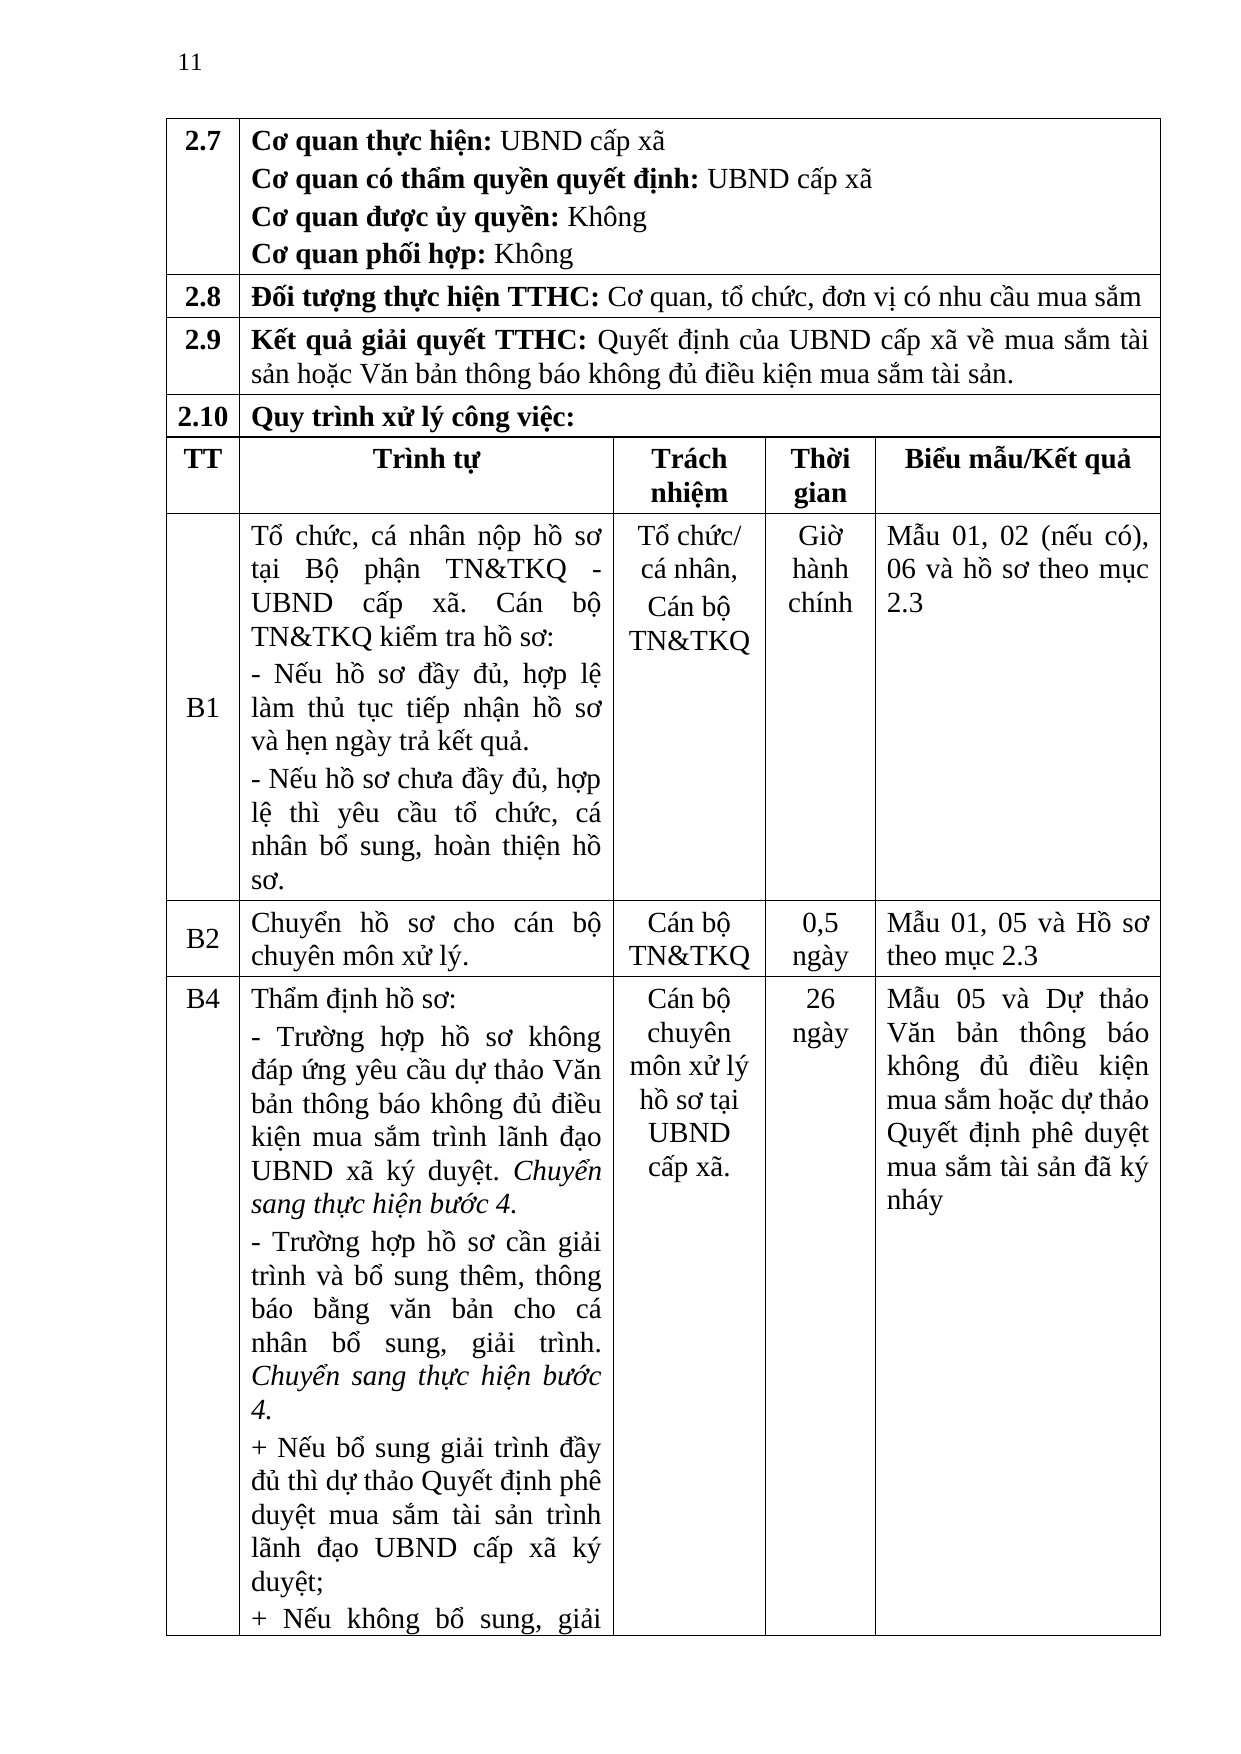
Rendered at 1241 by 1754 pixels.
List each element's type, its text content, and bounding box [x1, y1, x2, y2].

table_cell 26 ngày [766, 977, 875, 1635]
table_cell Mẫu 01, 02 (nếu có), 06 và hồ sơ theo mục 2.3 [876, 514, 1160, 899]
table_cell Cơ quan thực hiện: UBND cấp xã Cơ quan có thẩm quyền quyết định: UBND cấp xã Cơ quan được ủy quyền: Không Cơ quan phối hợp: Không [240, 119, 1160, 274]
table_cell 2.8 [167, 275, 239, 317]
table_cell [876, 977, 1160, 1635]
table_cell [240, 977, 613, 1635]
table_cell Đối tượng thực hiện TTHC: Cơ quan, tổ chức, đơn vị có nhu cầu mua sắm [240, 275, 1160, 317]
table_cell Chuyển hồ sơ cho cán bộ chuyên môn xử lý. [240, 901, 613, 976]
table_cell TT [167, 438, 239, 513]
table_cell 2.7 [167, 119, 239, 274]
table_cell B2 [167, 901, 239, 976]
table_cell Giờ hành chính [766, 514, 875, 899]
table_cell 0,5 ngày [766, 901, 875, 976]
table_cell Quy trình xử lý công việc: [240, 395, 1160, 436]
table_cell Cán bộ TN&TKQ [614, 901, 765, 976]
table_cell Kết quả giải quyết TTHC: Quyết định của UBND cấp xã về mua sắm tài sản hoặc Văn bản thông báo không đủ điều kiện mua sắm tài sản. [240, 318, 1160, 393]
table_cell 2.10 [167, 395, 239, 436]
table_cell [614, 977, 765, 1635]
table_cell Tổ chức, cá nhân nộp hồ sơ tại Bộ phận TN&TKQ - UBND cấp xã. Cán bộ TN&TKQ kiểm tra hồ sơ: - Nếu hồ sơ đầy đủ, hợp lệ làm thủ tục tiếp nhận hồ sơ và hẹn ngày trả kết quả. - Nếu hồ sơ chưa đầy đủ, hợp lệ thì yêu cầu tổ chức, cá nhân bổ sung, hoàn thiện hồ sơ. [240, 514, 613, 899]
table_cell Trình tự [240, 438, 613, 513]
table_cell Thời gian [766, 438, 875, 513]
table_cell B4 [167, 977, 239, 1635]
table_cell Trách nhiệm [614, 438, 765, 513]
table_cell B1 [167, 514, 239, 899]
table_cell Biểu mẫu/Kết quả [876, 438, 1160, 513]
table_cell Mẫu 01, 05 và Hồ sơ theo mục 2.3 [876, 901, 1160, 976]
table_cell Tổ chức/ cá nhân, Cán bộ TN&TKQ [614, 514, 765, 899]
table_cell 2.9 [167, 318, 239, 393]
